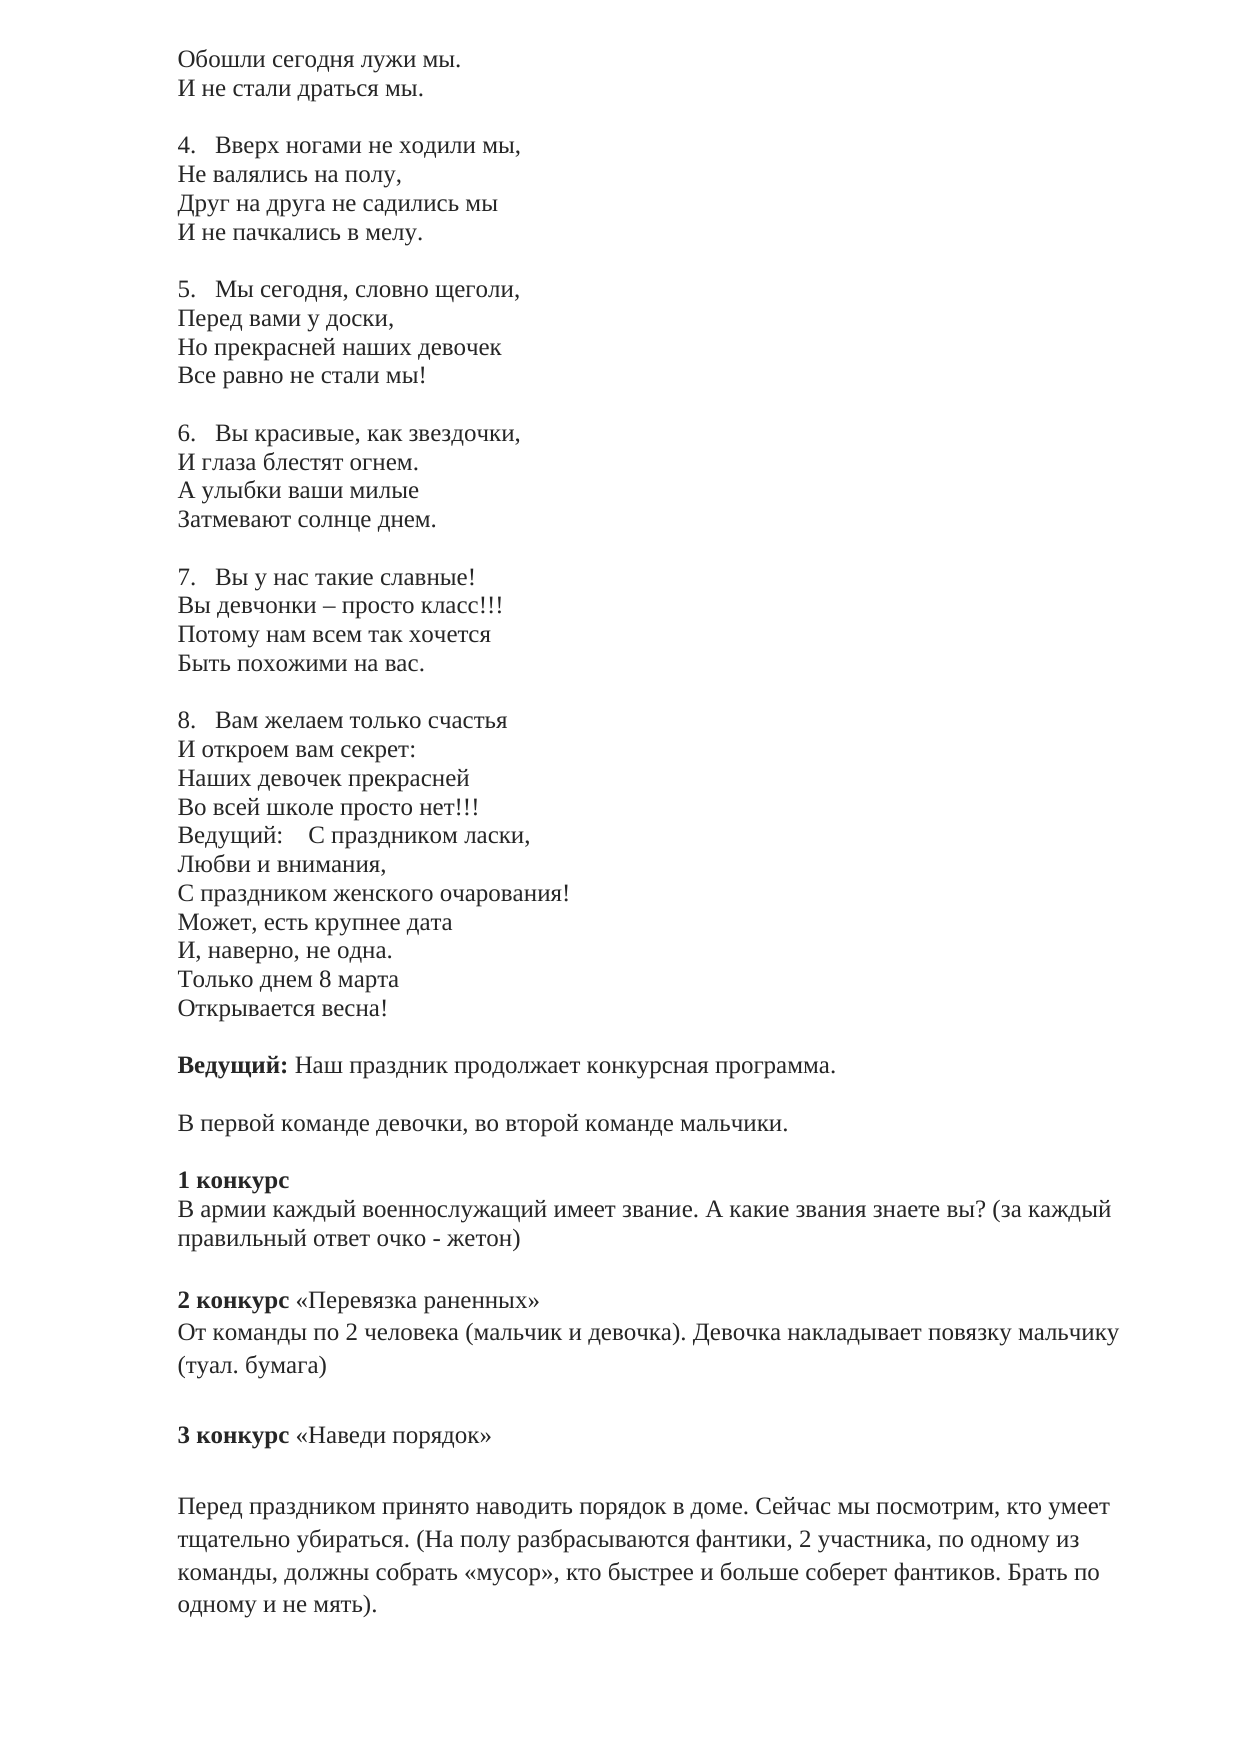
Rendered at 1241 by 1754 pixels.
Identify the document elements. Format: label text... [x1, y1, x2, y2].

text Только днем 8 марта [177, 964, 1152, 993]
text Наших девочек прекрасней [177, 763, 1152, 792]
text И не пачкались в мелу. [177, 217, 1152, 246]
text Но прекрасней наших девочек [177, 332, 1152, 361]
text Друг на друга не садились мы [177, 188, 1152, 217]
text 1 конкурс [177, 1166, 1152, 1194]
text Быть похожими на вас. [177, 648, 1152, 677]
text 7. Вы у нас такие славные! [177, 562, 1152, 591]
text 6. Вы красивые, как звездочки, [177, 418, 1152, 447]
text Ведущий: С праздником ласки, [177, 821, 1152, 849]
text И глаза блестят огнем. [177, 447, 1152, 476]
text Потому нам всем так хочется [177, 619, 1152, 648]
text Ведущий: Наш праздник продолжает конкурсная программа. [177, 1051, 1152, 1079]
text Не валялись на полу, [177, 159, 1152, 188]
text 5. Мы сегодня, словно щеголи, [177, 274, 1152, 303]
text Во всей школе просто нет!!! [177, 792, 1152, 821]
text Перед праздником принято наводить порядок в доме. Сейчас мы посмотрим, кто умеет тщательно убираться. (На полу разбрасываются фантики, 2 участника, по одному из команды, должны собрать «мусор», кто быстрее и больше соберет фантиков. Брать по одному и не мять). [177, 1487, 1152, 1618]
text Открывается весна! [177, 993, 1152, 1022]
text И, наверно, не одна. [177, 936, 1152, 964]
text В армии каждый военнослужащий имеет звание. А какие звания знаете вы? (за каждый правильный ответ очко - жетон) [177, 1194, 1152, 1252]
text 2 конкурс «Перевязка раненных» [177, 1281, 1152, 1313]
text С праздником женского очарования! [177, 878, 1152, 907]
text Затмевают солнце днем. [177, 504, 1152, 533]
text Вы девчонки – просто класс!!! [177, 591, 1152, 619]
text В первой команде девочки, во второй команде мальчики. [177, 1108, 1152, 1137]
text 3 конкурс «Наведи порядок» [177, 1417, 1152, 1449]
text От команды по 2 человека (мальчик и девочка). Девочка накладывает повязку мальчику (туал. бумага) [177, 1313, 1152, 1379]
text Перед вами у доски, [177, 303, 1152, 332]
text И откроем вам секрет: [177, 734, 1152, 763]
text Может, есть крупнее дата [177, 907, 1152, 936]
text А улыбки ваши милые [177, 476, 1152, 504]
text И не стали драться мы. [177, 73, 1152, 102]
text Обошли сегодня лужи мы. [177, 44, 1152, 73]
text Любви и внимания, [177, 849, 1152, 878]
text Все равно не стали мы! [177, 361, 1152, 389]
text 4. Вверх ногами не ходили мы, [177, 131, 1152, 159]
text 8. Вам желаем только счастья [177, 706, 1152, 734]
